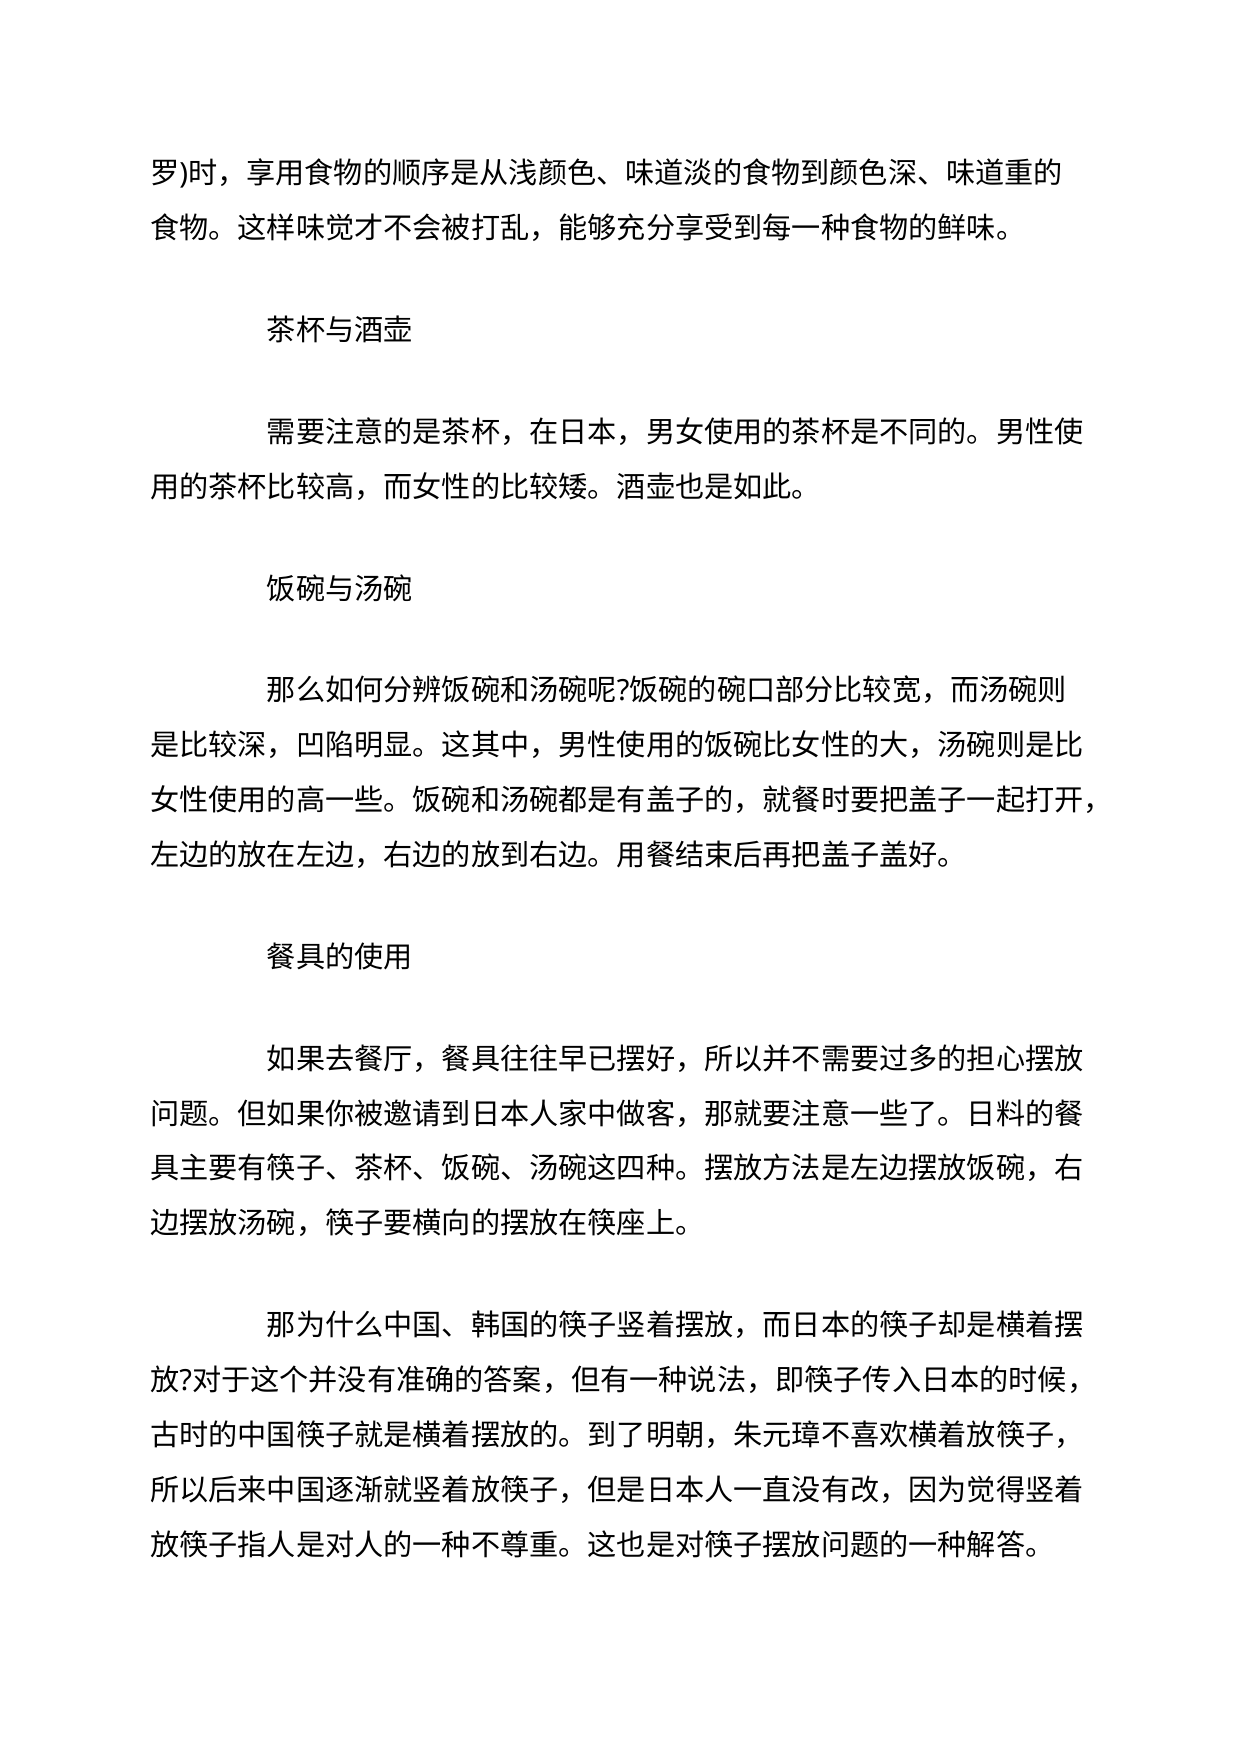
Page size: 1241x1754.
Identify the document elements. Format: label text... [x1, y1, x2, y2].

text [150, 150, 1090, 247]
text 饭碗与汤碗 [150, 565, 1090, 607]
text 那么如何分辨饭碗和汤碗呢?饭碗的碗口部分比较宽，而汤碗则是比较深，凹陷明显。这其中，男性使用的饭碗比女性的大，汤碗则是比女性使用的高一些。饭碗和汤碗都是有盖子的，就餐时要把盖子一起打开，左边的放在左边，右边的放到右边。用餐结束后再把盖子盖好。 [150, 667, 1090, 874]
text 那为什么中国、韩国的筷子竖着摆放，而日本的筷子却是横着摆放?对于这个并没有准确的答案，但有一种说法，即筷子传入日本的时候，古时的中国筷子就是横着摆放的。到了明朝，朱元璋不喜欢横着放筷子，所以后来中国逐渐就竖着放筷子，但是日本人一直没有改，因为觉得竖着放筷子指人是对人的一种不尊重。这也是对筷子摆放问题的一种解答。 [150, 1302, 1090, 1564]
text 如果去餐厅，餐具往往早已摆好，所以并不需要过多的担心摆放问题。但如果你被邀请到日本人家中做客，那就要注意一些了。日料的餐具主要有筷子、茶杯、饭碗、汤碗这四种。摆放方法是左边摆放饭碗，右边摆放汤碗，筷子要横向的摆放在筷座上。 [150, 1035, 1090, 1242]
text 餐具的使用 [150, 933, 1090, 976]
text 需要注意的是茶杯，在日本，男女使用的茶杯是不同的。男性使用的茶杯比较高，而女性的比较矮。酒壶也是如此。 [150, 408, 1090, 506]
text 茶杯与酒壶 [150, 307, 1090, 349]
